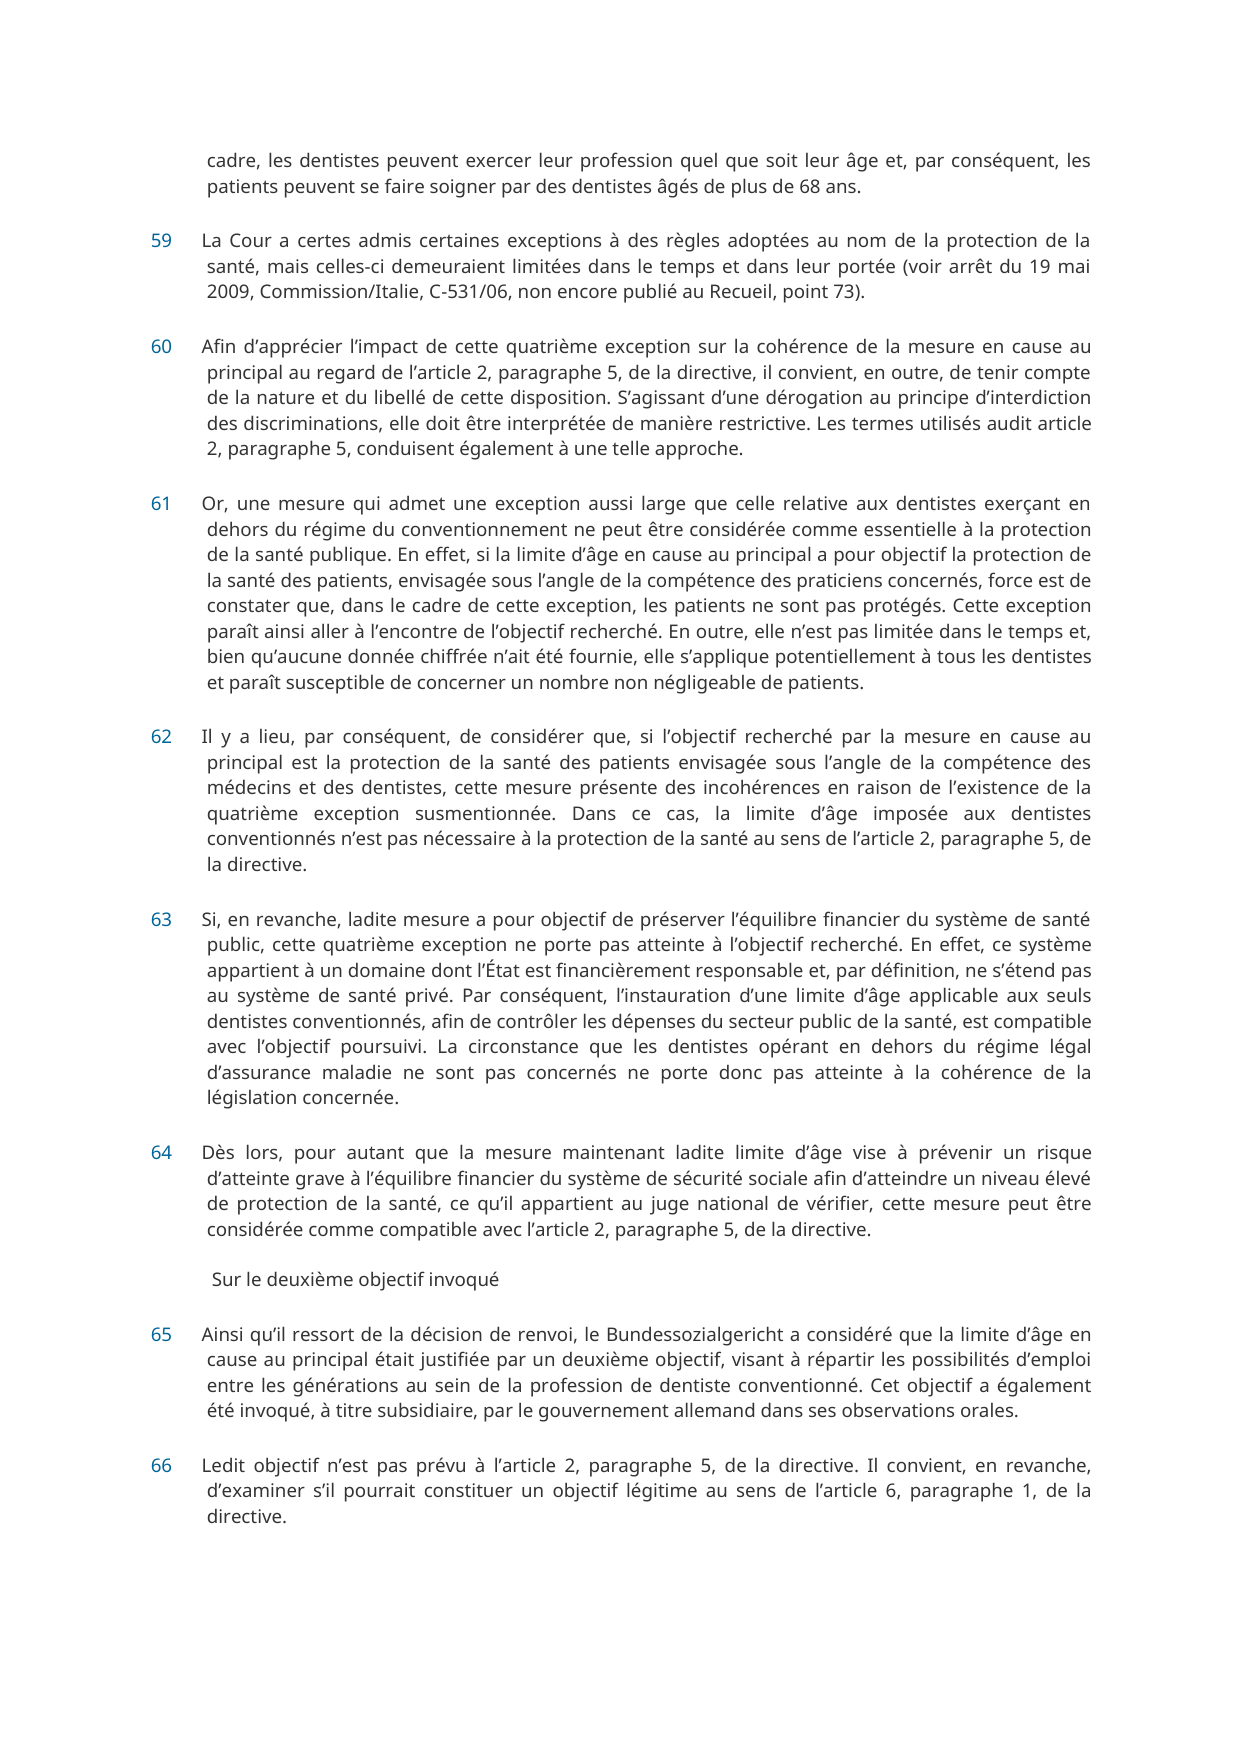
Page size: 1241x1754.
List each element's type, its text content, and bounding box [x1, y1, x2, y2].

text 63 Si, en revanche, ladite mesure a pour objectif de préserver l’équilibre financier du système de santé public, cette quatrième exception ne porte pas atteinte à l’objectif recherché. En effet, ce système appartient à un domaine dont l’État est financièrement responsable et, par définition, ne s’étend pas au système de santé privé. Par conséquent, l’instauration d’une limite d’âge applicable aux seuls dentistes conventionnés, afin de contrôler les dépenses du secteur public de la santé, est compatible avec l’objectif poursuivi. La circonstance que les dentistes opérant en dehors du régime légal d’assurance maladie ne sont pas concernés ne porte donc pas atteinte à la cohérence de la législation concernée. [151, 906, 1093, 1110]
text 61 Or, une mesure qui admet une exception aussi large que celle relative aux dentistes exerçant en dehors du régime du conventionnement ne peut être considérée comme essentielle à la protection de la santé publique. En effet, si la limite d’âge en cause au principal a pour objectif la protection de la santé des patients, envisagée sous l’angle de la compétence des praticiens concernés, force est de constater que, dans le cadre de cette exception, les patients ne sont pas protégés. Cette exception paraît ainsi aller à l’encontre de l’objectif recherché. En outre, elle n’est pas limitée dans le temps et, bien qu’aucune donnée chiffrée n’ait été fournie, elle s’applique potentiellement à tous les dentistes et paraît susceptible de concerner un nombre non négligeable de patients. [151, 490, 1093, 694]
text 65 Ainsi qu’il ressort de la décision de renvoi, le Bundessozialgericht a considéré que la limite d’âge en cause au principal était justifiée par un deuxième objectif, visant à répartir les possibilités d’emploi entre les générations au sein de la profession de dentiste conventionné. Cet objectif a également été invoqué, à titre subsidiaire, par le gouvernement allemand dans ses observations orales. [151, 1321, 1093, 1423]
text Sur le deuxième objectif invoqué [207, 1266, 1093, 1292]
text 66 Ledit objectif n’est pas prévu à l’article 2, paragraphe 5, de la directive. Il convient, en revanche, d’examiner s’il pourrait constituer un objectif légitime au sens de l’article 6, paragraphe 1, de la directive. [151, 1452, 1093, 1529]
text 59 La Cour a certes admis certaines exceptions à des règles adoptées au nom de la protection de la santé, mais celles-ci demeuraient limitées dans le temps et dans leur portée (voir arrêt du 19 mai 2009, Commission/Italie, C-531/06, non encore publié au Recueil, point 73). [151, 228, 1093, 304]
text 64 Dès lors, pour autant que la mesure maintenant ladite limite d’âge vise à prévenir un risque d’atteinte grave à l’équilibre financier du système de sécurité sociale afin d’atteindre un niveau élevé de protection de la santé, ce qu’il appartient au juge national de vérifier, cette mesure peut être considérée comme compatible avec l’article 2, paragraphe 5, de la directive. [151, 1139, 1093, 1241]
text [151, 148, 1093, 199]
text 62 Il y a lieu, par conséquent, de considérer que, si l’objectif recherché par la mesure en cause au principal est la protection de la santé des patients envisagée sous l’angle de la compétence des médecins et des dentistes, cette mesure présente des incohérences en raison de l’existence de la quatrième exception susmentionnée. Dans ce cas, la limite d’âge imposée aux dentistes conventionnés n’est pas nécessaire à la protection de la santé au sens de l’article 2, paragraphe 5, de la directive. [151, 724, 1093, 877]
text 60 Afin d’apprécier l’impact de cette quatrième exception sur la cohérence de la mesure en cause au principal au regard de l’article 2, paragraphe 5, de la directive, il convient, en outre, de tenir compte de la nature et du libellé de cette disposition. S’agissant d’une dérogation au principe d’interdiction des discriminations, elle doit être interprétée de manière restrictive. Les termes utilisés audit article 2, paragraphe 5, conduisent également à une telle approche. [151, 333, 1093, 461]
